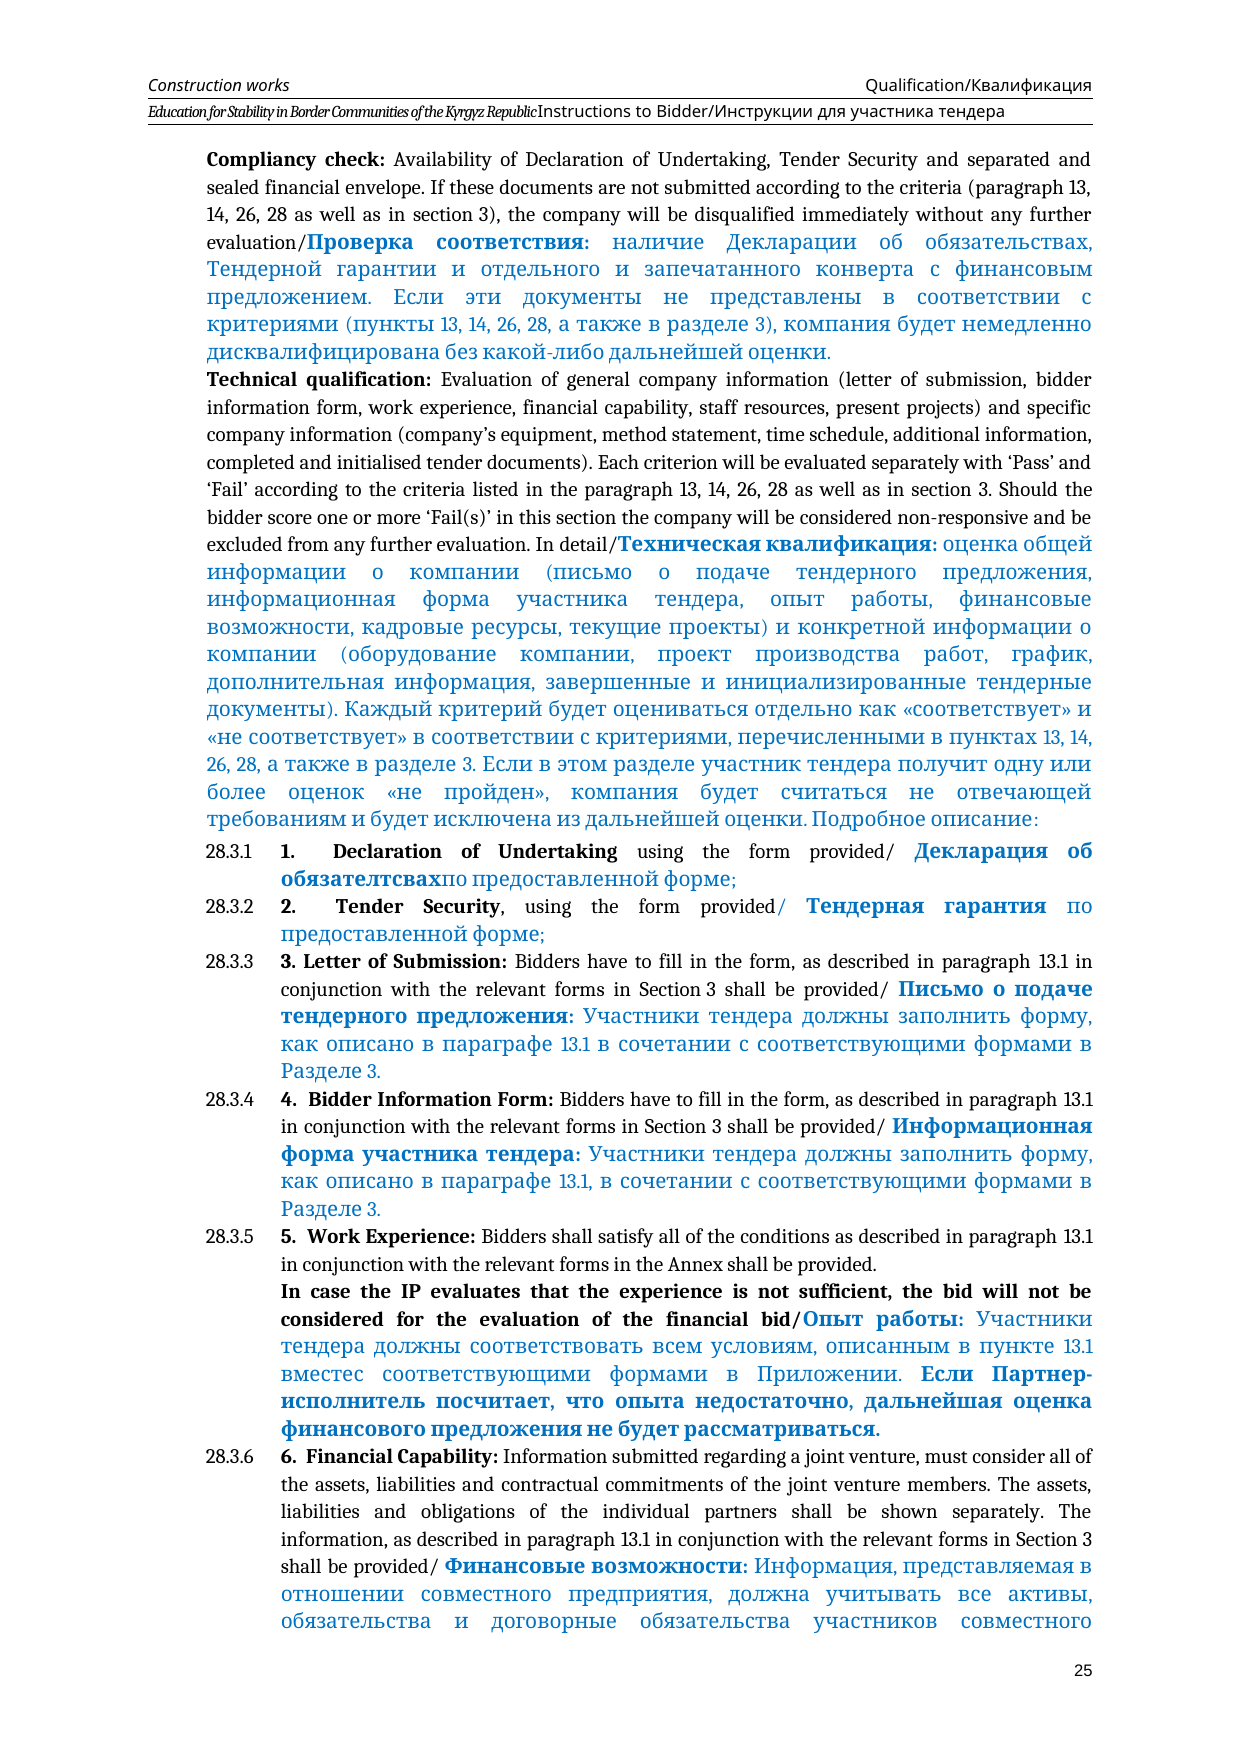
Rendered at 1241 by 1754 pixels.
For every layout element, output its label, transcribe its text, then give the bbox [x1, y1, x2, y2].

text 4. Bidder Information Form: Bidders have to fill in the form, as described in paragraph 13.1 in conjunction with the relevant forms in Section 3 shall be provided/ Информационная форма участника тендера: Участники тендера должны заполнить форму, как описано в параграфе 13.1, в сочетании с соответствующими формами в Разделе 3. [206, 1087, 1093, 1221]
text 1. Declaration of Undertaking using the form provided/ Декларация об обязателтсвахпо предоставленной форме; [206, 840, 1093, 891]
text 2. Tender Security, using the form provided/ Тендерная гарантия по предоставленной форме; [206, 895, 1093, 946]
text 3. Letter of Submission: Bidders have to fill in the form, as described in paragraph 13.1 in conjunction with the relevant forms in Section 3 shall be provided/ Письмо о подаче тендерного предложения: Участники тендера должны заполнить форму, как описано в параграфе 13.1 в сочетании с соответствующими формами в Разделе 3. [206, 950, 1093, 1084]
text 5. Work Experience: Bidders shall satisfy all of the conditions as described in paragraph 13.1 in conjunction with the relevant forms in the Annex shall be provided. In case the IP evaluates that the experience is not sufficient, the bid will not be considered for the evaluation of the financial bid/Опыт работы: Участники тендера должны соответствовать всем условиям, описанным в пункте 13.1 вместес соответствующими формами в Приложении. Если Партнер-исполнитель посчитает, что опыта недостаточно, дальнейшая оценка финансового предложения не будет рассматриваться. [206, 1225, 1093, 1441]
subtitle Compliancy check: Availability of Declaration of Undertaking, Tender Security and separated and sealed financial envelope. If these documents are not submitted according to the criteria (paragraph 13, 14, 26, 28 as well as in section 3), the company will be disqualified immediately without any further evaluation/Проверка соответствия: наличие Декларации об обязательствах, Тендерной гарантии и отдельного и запечатанного конверта с финансовым предложением. Если эти документы не представлены в соответствии с критериями (пункты 13, 14, 26, 28, а также в разделе 3), компания будет немедленно дисквалифицирована без какой-либо дальнейшей оценки. [207, 148, 1093, 364]
subtitle Technical qualification: Evaluation of general company information (letter of submission, bidder information form, work experience, financial capability, staff resources, present projects) and specific company information (company’s equipment, method statement, time schedule, additional information, completed and initialised tender documents). Each criterion will be evaluated separately with ‘Pass’ and ‘Fail’ according to the criteria listed in the paragraph 13, 14, 26, 28 as well as in section 3. Should the bidder score one or more ‘Fail(s)’ in this section the company will be considered non-responsive and be excluded from any further evaluation. In detail/Техническая квалификация: оценка общей информации о компании (письмо о подаче тендерного предложения, информационная форма участника тендера, опыт работы, финансовые возможности, кадровые ресурсы, текущие проекты) и конкретной информации о компании (оборудование компании, проект производства работ, график, дополнительная информация, завершенные и инициализированные тендерные документы). Каждый критерий будет оцениваться отдельно как «соответствует» и «не соответствует» в соответствии с критериями, перечисленными в пунктах 13, 14, 26, 28, а также в разделе 3. Если в этом разделе участник тендера получит одну или более оценок «не пройден», компания будет считаться не отвечающей требованиям и будет исключена из дальнейшей оценки. Подробное описание: [207, 368, 1093, 832]
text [206, 1445, 1093, 1634]
